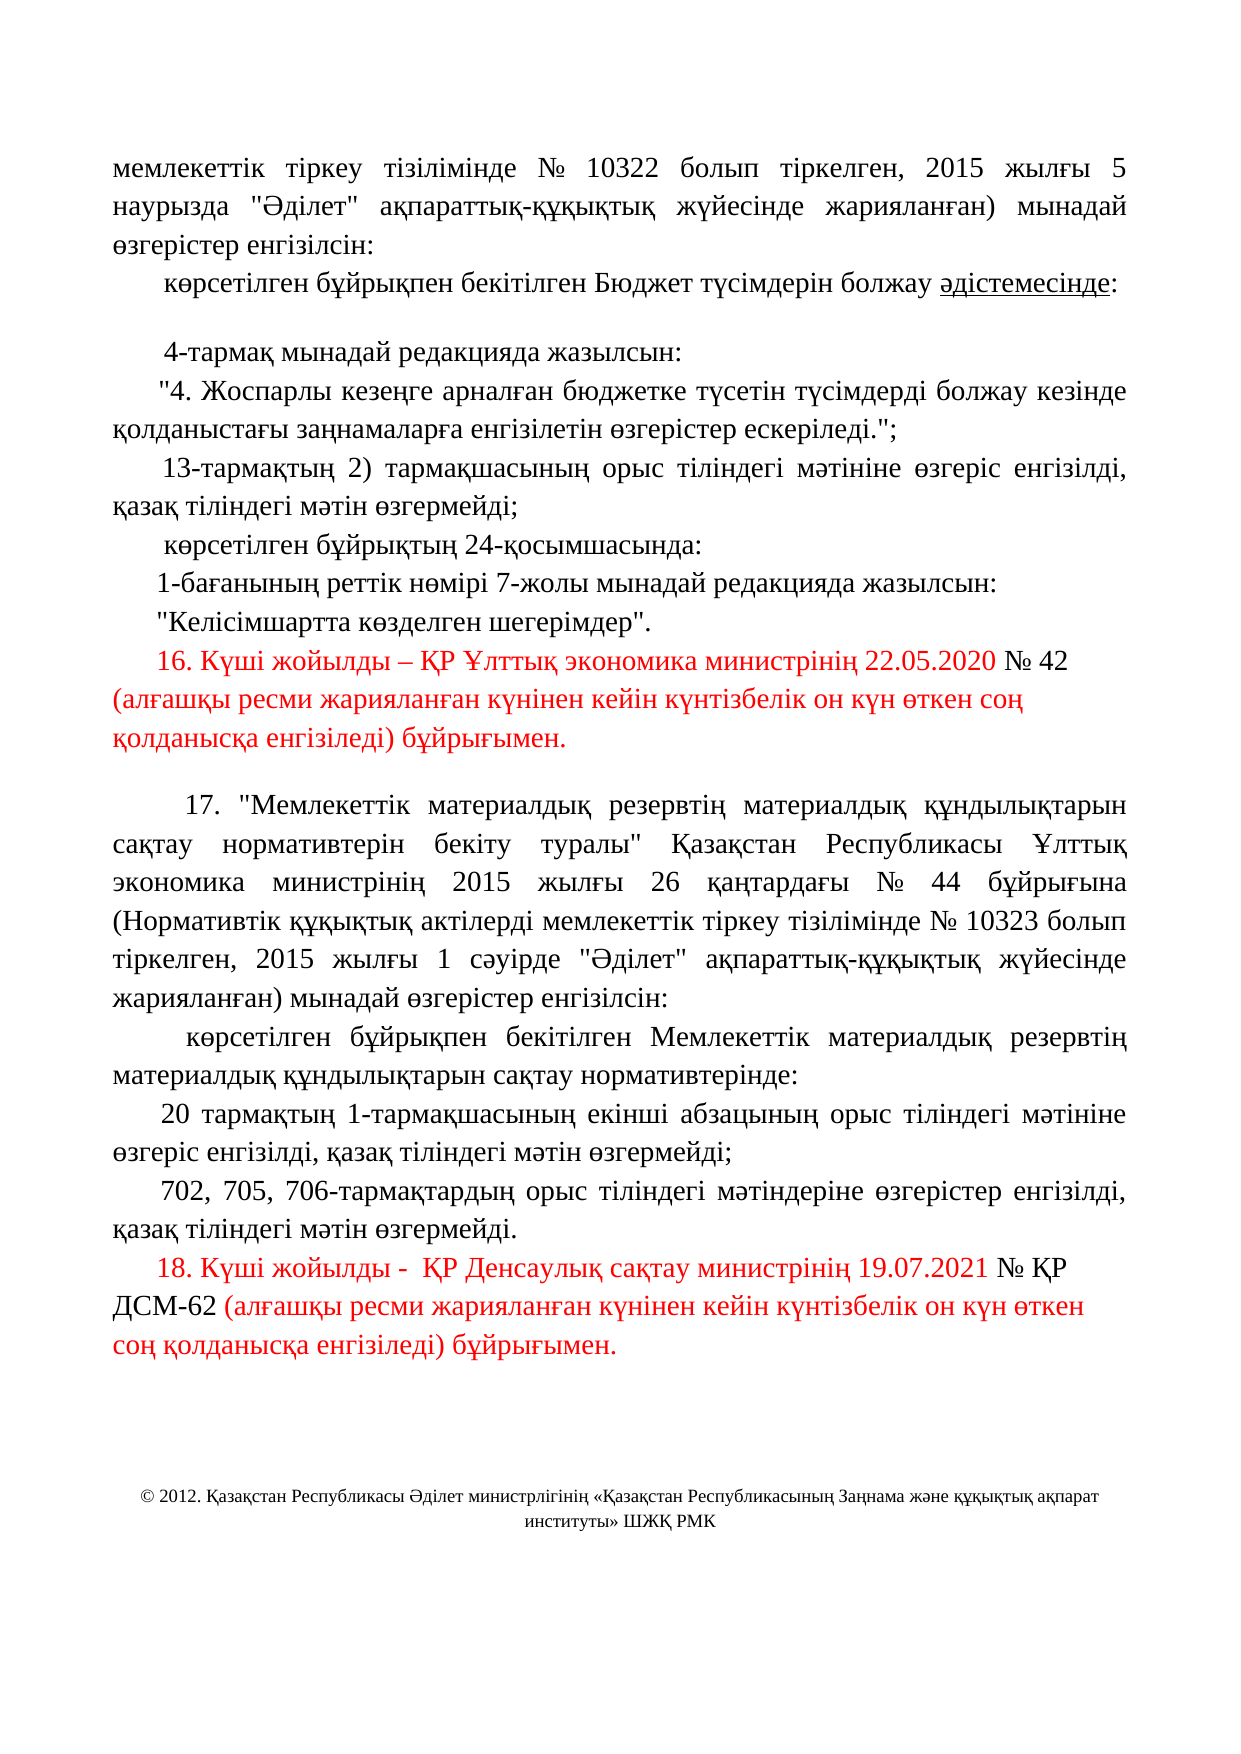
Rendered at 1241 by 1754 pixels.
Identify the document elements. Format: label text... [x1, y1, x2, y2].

text "4. Жоспарлы кезеңге арналған бюджетке түсетін түсімдерді болжау кезінде қолданыстағы заңнамаларға енгізілетін өзгерістер ескеріледі."; [112, 373, 1128, 445]
text 702, 705, 706-тармақтардың орыс тіліндегі мәтіндеріне өзгерістер енгізілді, қазақ тіліндегі мәтін өзгермейді. [112, 1173, 1128, 1245]
text 17. "Мемлекеттік материалдық резервтің материалдық құндылықтарын сақтау нормативтерін бекіту туралы" Қазақстан Республикасы Ұлттық экономика министрінің 2015 жылғы 26 қаңтардағы № 44 бұйрығына (Нормативтік құқықтық актілерді мемлекеттік тіркеу тізілімінде № 10323 болып тіркелген, 2015 жылғы 1 сәуірде "Әділет" ақпараттық-құқықтық жүйесінде жарияланған) мынадай өзгерістер енгізілсін: [112, 787, 1128, 1014]
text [112, 150, 1128, 261]
text 1-бағанының реттік нөмірі 7-жолы мынадай редакцияда жазылсын: [112, 566, 1128, 599]
text 16. Күші жойылды – ҚР Ұлттық экономика министрінің 22.05.2020 № 42 (алғашқы ресми жарияланған күнінен кейін күнтізбелік он күн өткен соң қолданысқа енгiзiледi) бұйрығымен. [112, 643, 1128, 783]
text "Келісімшартта көзделген шегерімдер". [112, 604, 1128, 638]
text 13-тармақтың 2) тармақшасының орыс тіліндегі мәтініне өзгеріс енгізілді, қазақ тіліндегі мәтін өзгермейді; [112, 450, 1128, 522]
text көрсетілген бұйрықтың 24-қосымшасында: [112, 527, 1128, 561]
text 4-тармақ мынадай редакцияда жазылсын: [112, 334, 1128, 368]
text 20 тармақтың 1-тармақшасының екінші абзацының орыс тіліндегі мәтініне өзгеріс енгізілді, қазақ тіліндегі мәтін өзгермейді; [112, 1096, 1128, 1168]
text көрсетілген бұйрықпен бекітілген Бюджет түсімдерін болжау әдістемесінде: [112, 266, 1128, 299]
text көрсетілген бұйрықпен бекітілген Мемлекеттік материалдық резервтің материалдық құндылықтарын сақтау нормативтерінде: [112, 1019, 1128, 1091]
text 18. Күші жойылды - ҚР Денсаулық сақтау министрінің 19.07.2021 № ҚР ДСМ-62 (алғашқы ресми жарияланған күнінен кейін күнтізбелік он күн өткен соң қолданысқа енгізіледі) бұйрығымен. [112, 1250, 1128, 1391]
text © 2012. Қазақстан Республикасы Әділет министрлігінің «Қазақстан Республикасының Заңнама және құқықтық ақпарат институты» ШЖҚ РМК [112, 1485, 1128, 1532]
